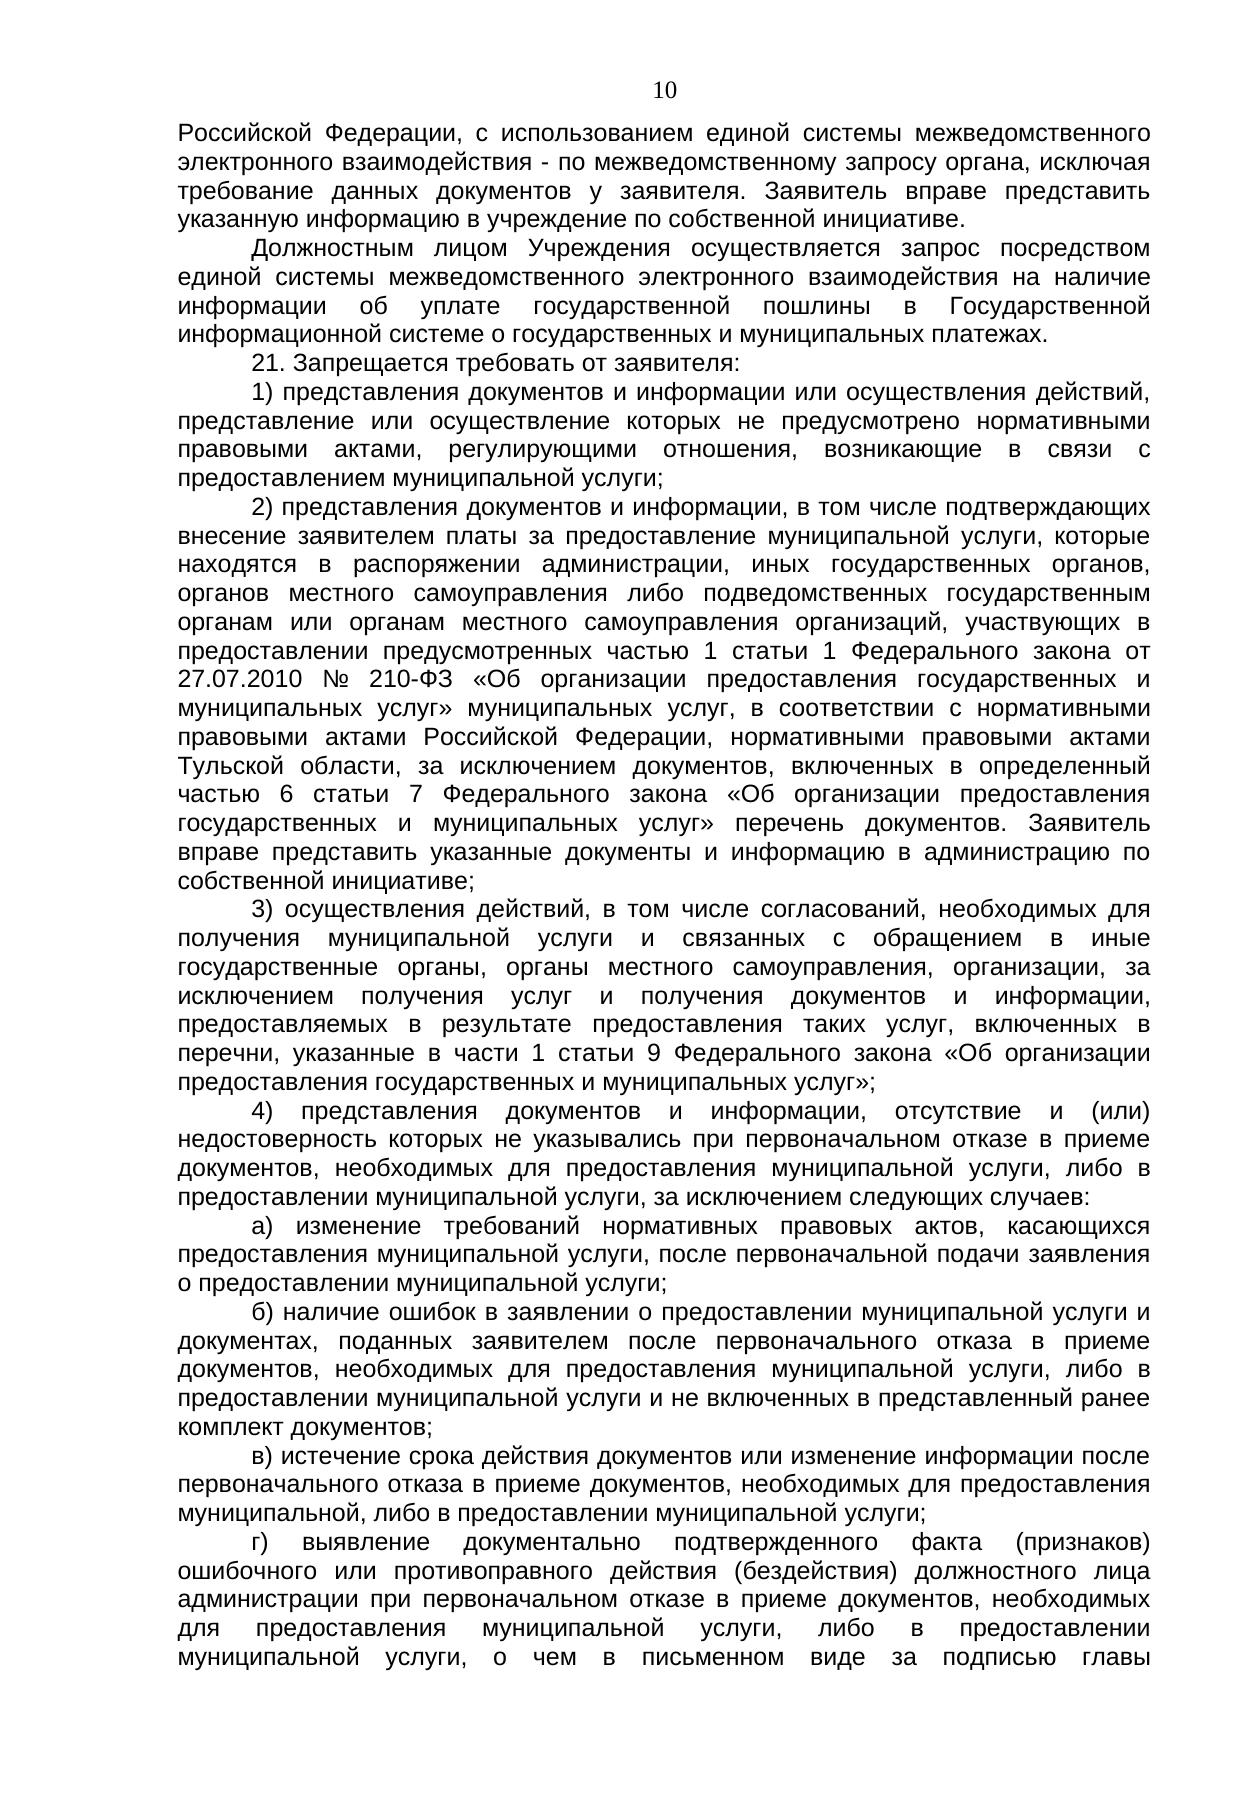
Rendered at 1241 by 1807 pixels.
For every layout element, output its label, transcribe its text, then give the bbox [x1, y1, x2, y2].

text б) наличие ошибок в заявлении о предоставлении муниципальной услуги и документах, поданных заявителем после первоначального отказа в приеме документов, необходимых для предоставления муниципальной услуги, либо в предоставлении муниципальной услуги и не включенных в представленный ранее комплект документов; [177, 1297, 1152, 1441]
text 3) осуществления действий, в том числе согласований, необходимых для получения муниципальной услуги и связанных с обращением в иные государственные органы, органы местного самоуправления, организации, за исключением получения услуг и получения документов и информации, предоставляемых в результате предоставления таких услуг, включенных в перечни, указанные в части 1 статьи 9 Федерального закона «Об организации предоставления государственных и муниципальных услуг»; [177, 894, 1152, 1096]
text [177, 1527, 1152, 1671]
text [177, 118, 1152, 233]
text Должностным лицом Учреждения осуществляется запрос посредством единой системы межведомственного электронного взаимодействия на наличие информации об уплате государственной пошлины в Государственной информационной системе о государственных и муниципальных платежах. [177, 233, 1152, 348]
text а) изменение требований нормативных правовых актов, касающихся предоставления муниципальной услуги, после первоначальной подачи заявления о предоставлении муниципальной услуги; [177, 1211, 1152, 1297]
text 2) представления документов и информации, в том числе подтверждающих внесение заявителем платы за предоставление муниципальной услуги, которые находятся в распоряжении администрации, иных государственных органов, органов местного самоуправления либо подведомственных государственным органам или органам местного самоуправления организаций, участвующих в предоставлении предусмотренных частью 1 статьи 1 Федерального закона от 27.07.2010 № 210-ФЗ «Об организации предоставления государственных и муниципальных услуг» муниципальных услуг, в соответствии с нормативными правовыми актами Российской Федерации, нормативными правовыми актами Тульской области, за исключением документов, включенных в определенный частью 6 статьи 7 Федерального закона «Об организации предоставления государственных и муниципальных услуг» перечень документов. Заявитель вправе представить указанные документы и информацию в администрацию по собственной инициативе; [177, 492, 1152, 894]
text 4) представления документов и информации, отсутствие и (или) недостоверность которых не указывались при первоначальном отказе в приеме документов, необходимых для предоставления муниципальной услуги, либо в предоставлении муниципальной услуги, за исключением следующих случаев: [177, 1096, 1152, 1211]
text 1) представления документов и информации или осуществления действий, представление или осуществление которых не предусмотрено нормативными правовыми актами, регулирующими отношения, возникающие в связи с предоставлением муниципальной услуги; [177, 377, 1152, 492]
text в) истечение срока действия документов или изменение информации после первоначального отказа в приеме документов, необходимых для предоставления муниципальной, либо в предоставлении муниципальной услуги; [177, 1441, 1152, 1527]
text 21. Запрещается требовать от заявителя: [177, 348, 1152, 377]
